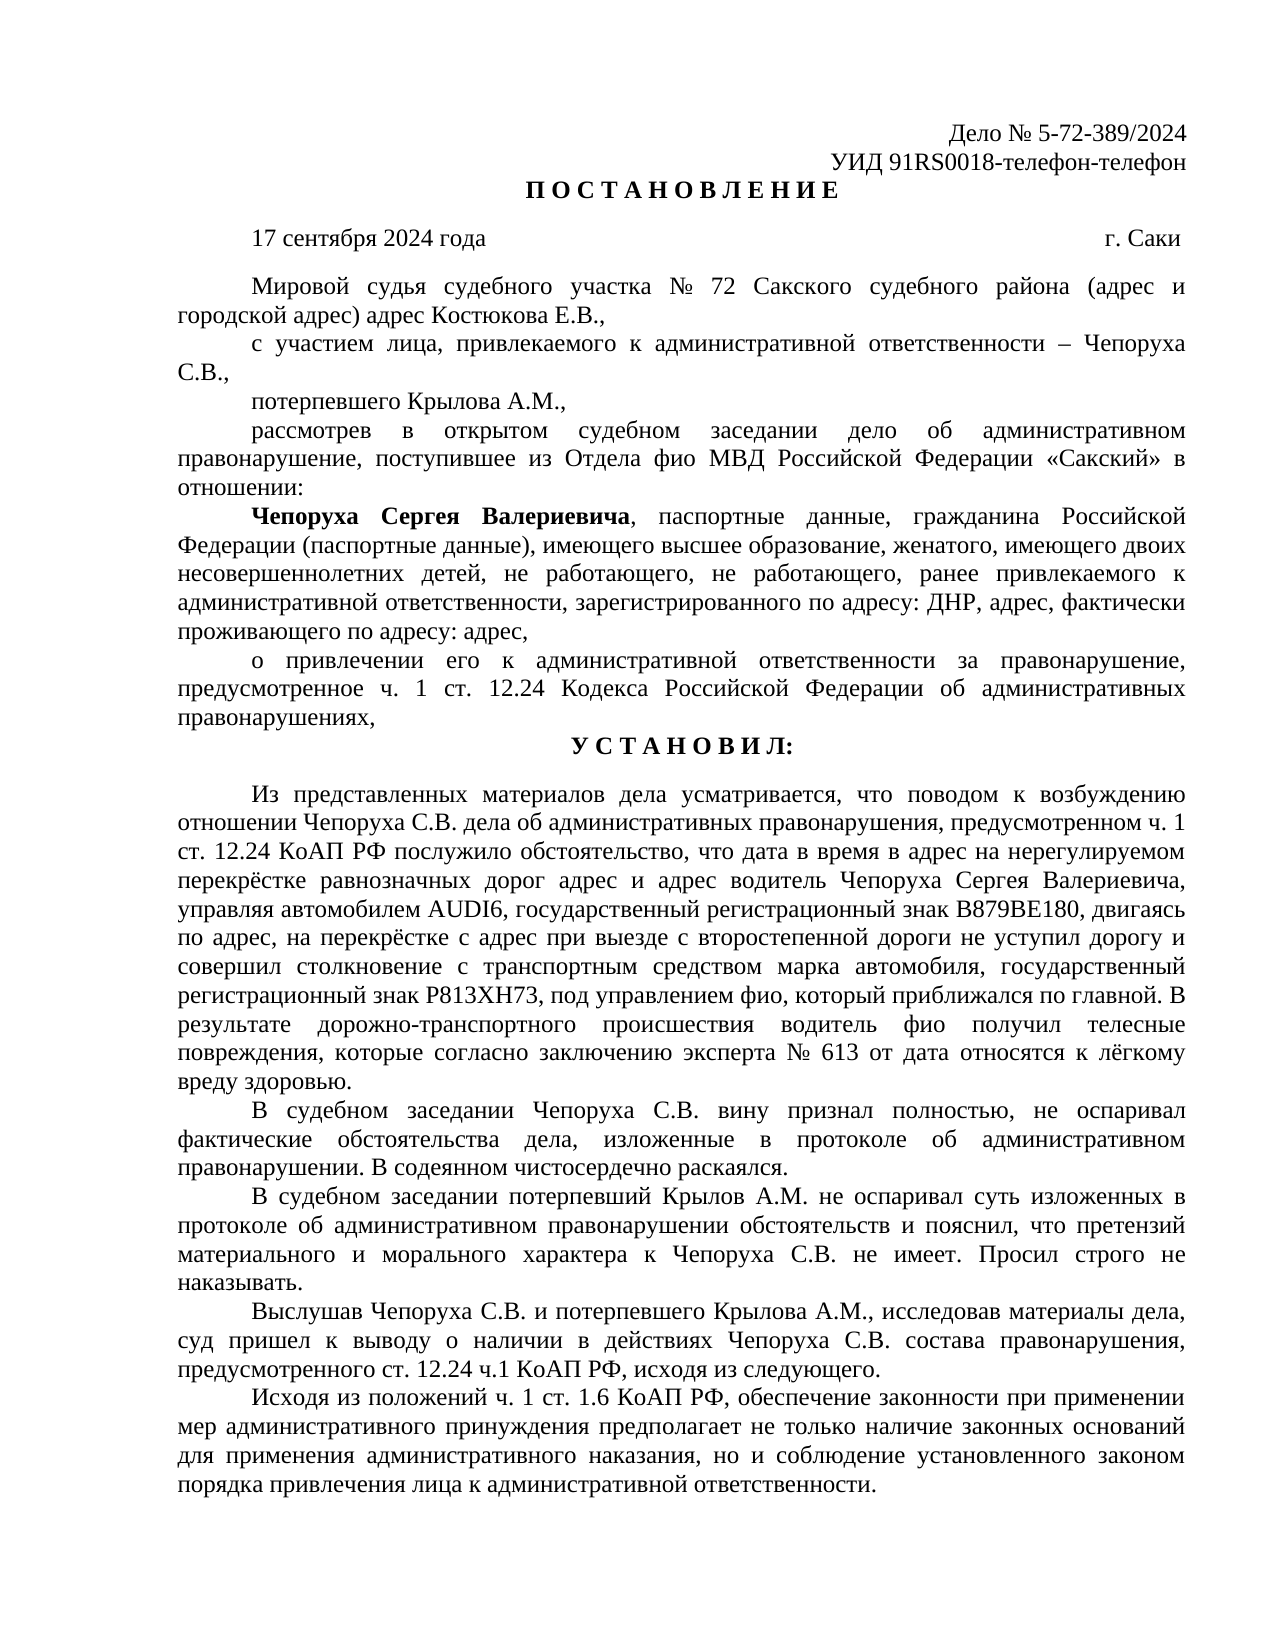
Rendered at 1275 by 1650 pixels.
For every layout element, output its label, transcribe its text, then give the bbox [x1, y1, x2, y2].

text В судебном заседании Чепоруха С.В. вину признал полностью, не оспаривал фактические обстоятельства дела, изложенные в протоколе об административном правонарушении. В содеянном чистосердечно раскаялся. [177, 1095, 1186, 1181]
text Мировой судья судебного участка № 72 Сакского судебного района (адрес и городской адрес) адрес Костюкова Е.В., [177, 271, 1186, 328]
text рассмотрев в открытом судебном заседании дело об административном правонарушение, поступившее из Отдела фио МВД Российской Федерации «Сакский» в отношении: [177, 415, 1186, 501]
text Из представленных материалов дела усматривается, что поводом к возбуждению отношении Чепоруха С.В. дела об административных правонарушения, предусмотренном ч. 1 ст. 12.24 КоАП РФ послужило обстоятельство, что дата в время в адрес на нерегулируемом перекрёстке равнозначных дорог адрес и адрес водитель Чепоруха Сергея Валериевича, управляя автомобилем AUDI6, государственный регистрационный знак В879ВЕ180, двигаясь по адрес, на перекрёстке с адрес при выезде с второстепенной дороги не уступил дорогу и совершил столкновение с транспортным средством марка автомобиля, государственный регистрационный знак Р813ХН73, под управлением фио, который приближался по главной. В результате дорожно-транспортного происшествия водитель фио получил телесные повреждения, которые согласно заключению эксперта № 613 от дата относятся к лёгкому вреду здоровью. [177, 779, 1186, 1095]
text потерпевшего Крылова А.М., [177, 386, 1186, 415]
text У С Т А Н О В И Л: [177, 731, 1186, 760]
text Исходя из положений ч. 1 ст. 1.6 КоАП РФ, обеспечение законности при применении мер административного принуждения предполагает не только наличие законных оснований для применения административного наказания, но и соблюдение установленного законом порядка привлечения лица к административной ответственности. [177, 1382, 1186, 1497]
text 17 сентября 2024 года г. Саки [177, 223, 1186, 252]
text Дело № 5-72-389/2024 [177, 118, 1186, 147]
text с участием лица, привлекаемого к административной ответственности – Чепоруха С.В., [177, 328, 1186, 386]
text П О С Т А Н О В Л Е Н И Е [177, 176, 1186, 204]
text УИД 91RS0018-телефон-телефон [177, 147, 1186, 176]
text В судебном заседании потерпевший Крылов А.М. не оспаривал суть изложенных в протоколе об административном правонарушении обстоятельств и пояснил, что претензий материального и морального характера к Чепоруха С.В. не имеет. Просил строго не наказывать. [177, 1181, 1186, 1296]
text Выслушав Чепоруха С.В. и потерпевшего Крылова А.М., исследовав материалы дела, суд пришел к выводу о наличии в действиях Чепоруха С.В. состава правонарушения, предусмотренного ст. 12.24 ч.1 КоАП РФ, исходя из следующего. [177, 1296, 1186, 1382]
text Чепоруха Сергея Валериевича, паспортные данные, гражданина Российской Федерации (паспортные данные), имеющего высшее образование, женатого, имеющего двоих несовершеннолетних детей, не работающего, не работающего, ранее привлекаемого к административной ответственности, зарегистрированного по адресу: ДНР, адрес, фактически проживающего по адресу: адрес, [177, 501, 1186, 645]
text о привлечении его к административной ответственности за правонарушение, предусмотренное ч. 1 ст. 12.24 Кодекса Российской Федерации об административных правонарушениях, [177, 645, 1186, 731]
